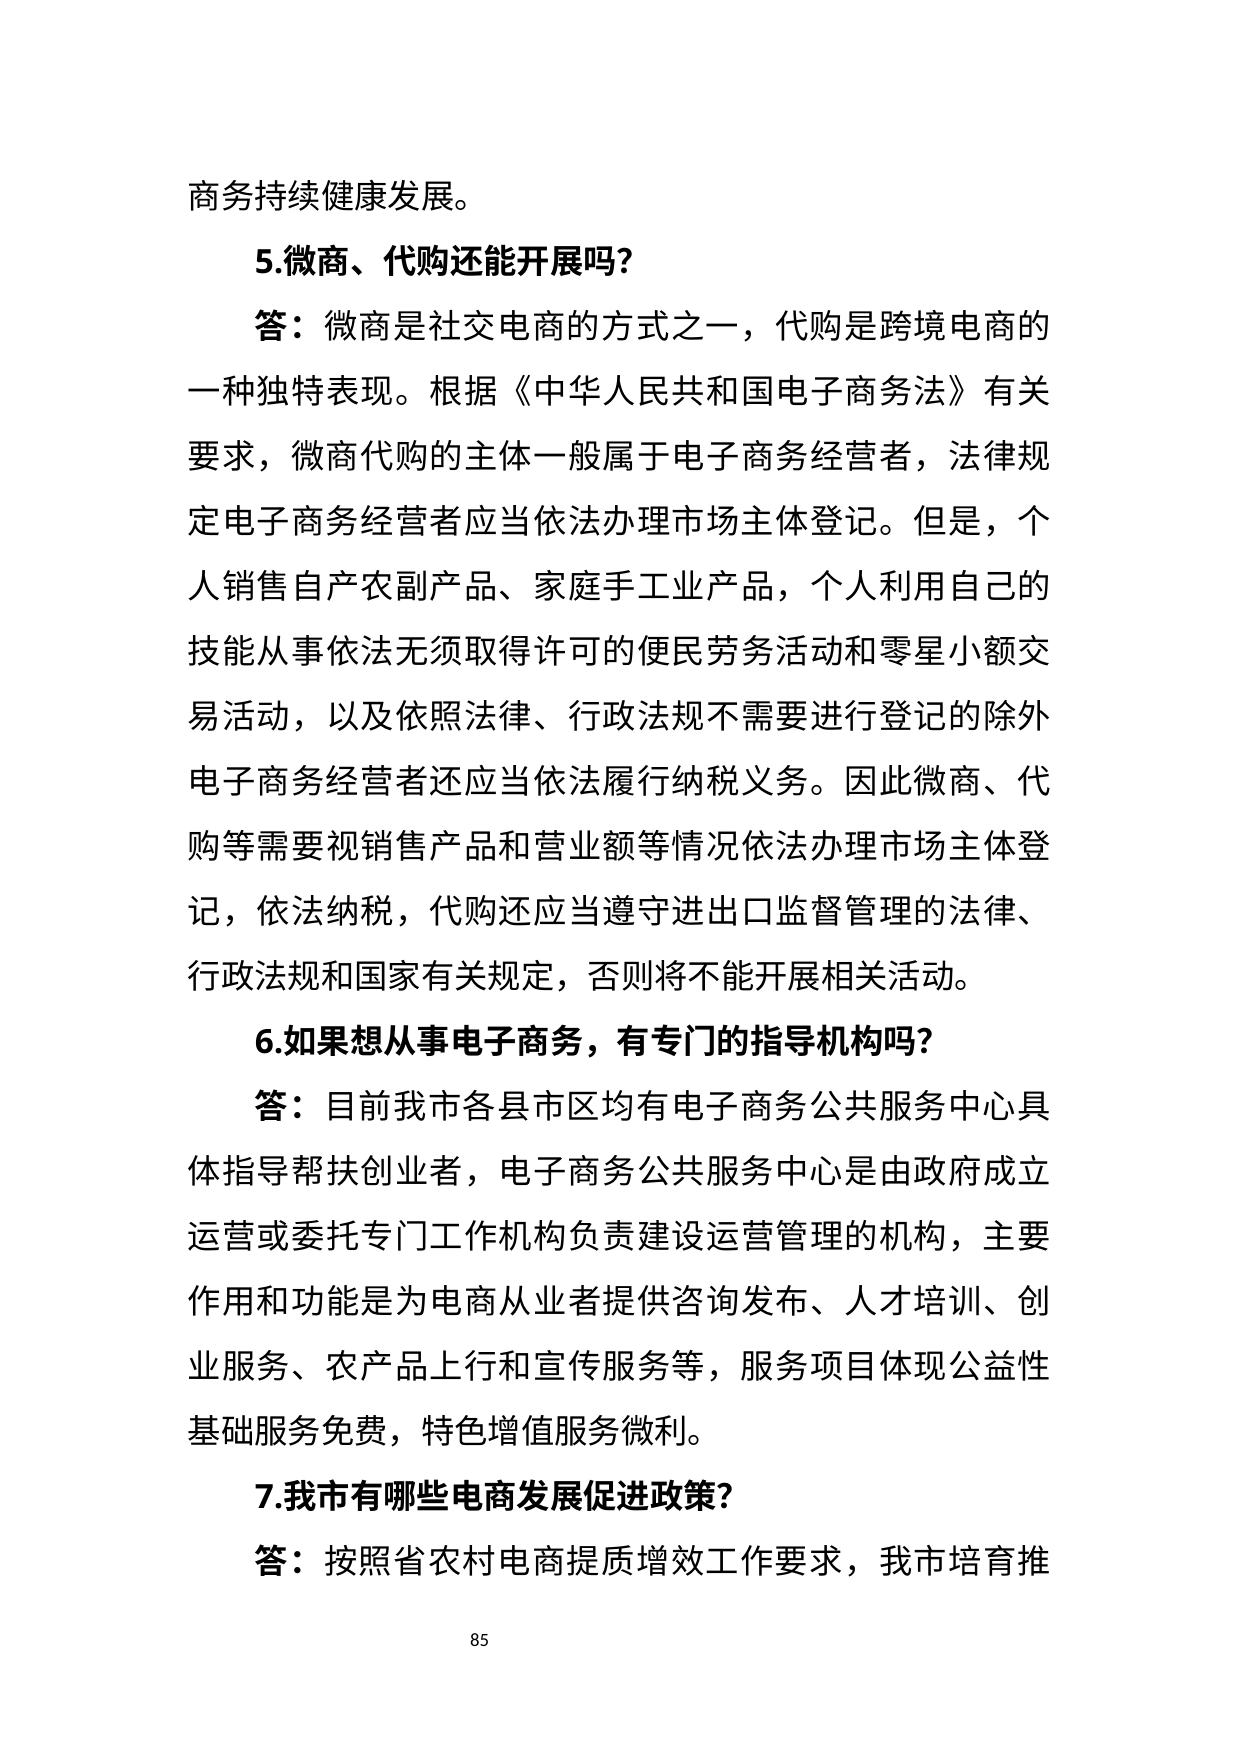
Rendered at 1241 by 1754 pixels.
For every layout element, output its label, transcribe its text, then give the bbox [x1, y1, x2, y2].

text 答：目前我市各县市区均有电子商务公共服务中心具体指导帮扶创业者，电子商务公共服务中心是由政府成立运营或委托专门工作机构负责建设运营管理的机构，主要作用和功能是为电商从业者提供咨询发布、人才培训、创业服务、农产品上行和宣传服务等，服务项目体现公益性，基础服务免费，特色增值服务微利。 [187, 1072, 1053, 1462]
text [187, 162, 1053, 227]
text 5.微商、代购还能开展吗？ [187, 227, 1053, 292]
text 6.如果想从事电子商务，有专门的指导机构吗？ [187, 1007, 1053, 1072]
text 答：微商是社交电商的方式之一，代购是跨境电商的一种独特表现。根据《中华人民共和国电子商务法》有关要求，微商代购的主体一般属于电子商务经营者，法律规定电子商务经营者应当依法办理市场主体登记。但是，个人销售自产农副产品、家庭手工业产品，个人利用自己的技能从事依法无须取得许可的便民劳务活动和零星小额交易活动，以及依照法律、行政法规不需要进行登记的除外，电子商务经营者还应当依法履行纳税义务。因此微商、代购等需要视销售产品和营业额等情况依法办理市场主体登记，依法纳税，代购还应当遵守进出口监督管理的法律、行政法规和国家有关规定，否则将不能开展相关活动。 [187, 292, 1053, 1007]
text 7.我市有哪些电商发展促进政策？ [187, 1462, 1053, 1527]
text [187, 1527, 1053, 1592]
